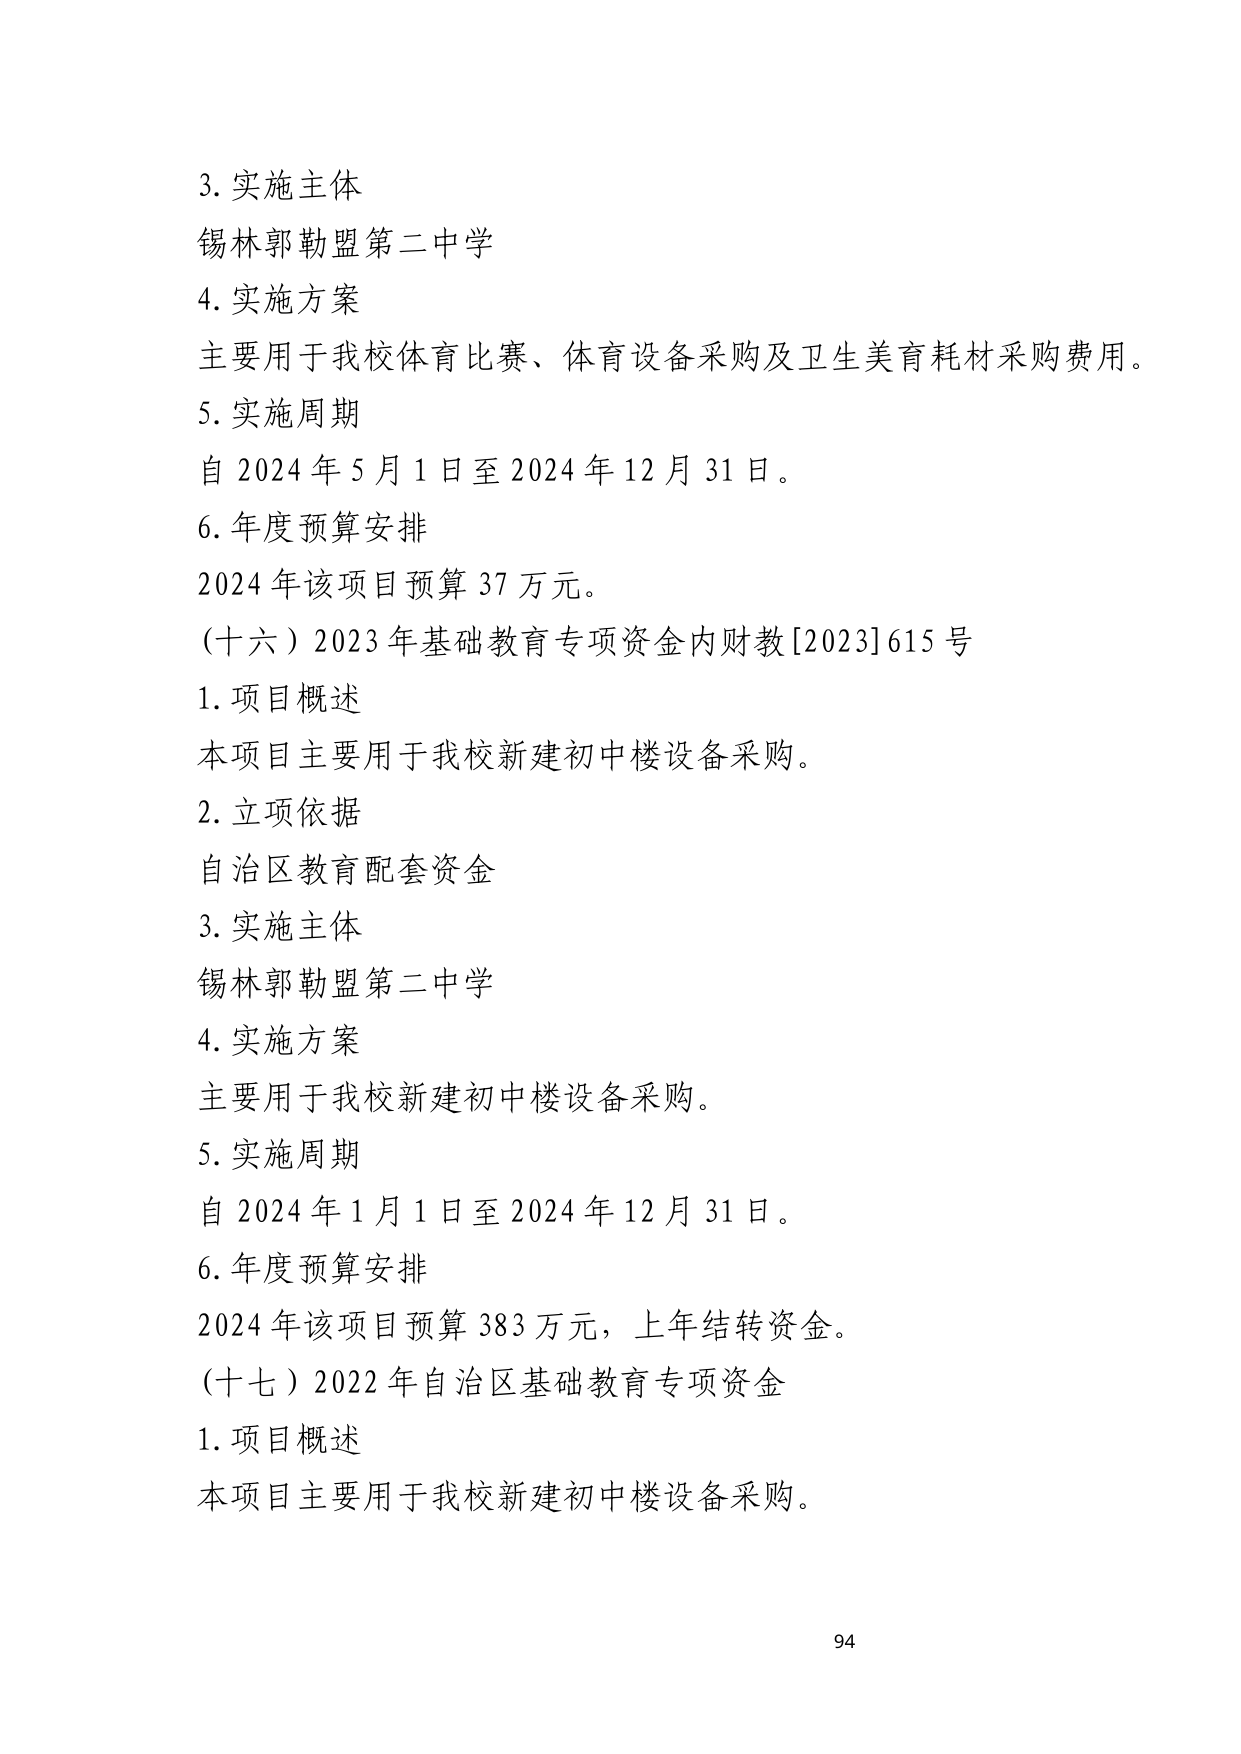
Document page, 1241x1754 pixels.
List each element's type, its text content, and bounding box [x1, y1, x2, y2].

text 本项目主要用于我校新建初中楼设备采购。 [129, 1475, 1134, 1576]
text 2.立项依据 [129, 791, 1134, 829]
text 锡林郭勒盟第二中学 [129, 222, 1134, 259]
text (十七）2022年自治区基础教育专项资金 [129, 1361, 1134, 1399]
text 自2024年5月1日至2024年12月31日。 [129, 449, 1134, 487]
text 2024年该项目预算383万元，上年结转资金。 [129, 1304, 1134, 1342]
text (十六）2023年基础教育专项资金内财教[2023]615号 [129, 620, 1134, 658]
text 1.项目概述 [129, 1418, 1134, 1456]
text 自2024年1月1日至2024年12月31日。 [129, 1190, 1134, 1228]
text 4.实施方案 [129, 278, 1134, 317]
text 3.实施主体 [129, 164, 1134, 203]
text 本项目主要用于我校新建初中楼设备采购。 [129, 734, 1134, 772]
text 5.实施周期 [129, 392, 1134, 431]
text 6.年度预算安排 [129, 1247, 1134, 1285]
text 3.实施主体 [129, 905, 1134, 943]
text 5.实施周期 [129, 1133, 1134, 1171]
text 主要用于我校体育比赛、体育设备采购及卫生美育耗材采购费用。 [129, 336, 1134, 373]
text 1.项目概述 [129, 677, 1134, 715]
text 自治区教育配套资金 [129, 848, 1134, 886]
text 锡林郭勒盟第二中学 [129, 962, 1134, 1000]
text 2024年该项目预算37万元。 [129, 563, 1134, 601]
text 6.年度预算安排 [129, 506, 1134, 544]
text 主要用于我校新建初中楼设备采购。 [129, 1076, 1134, 1114]
text 4.实施方案 [129, 1019, 1134, 1057]
